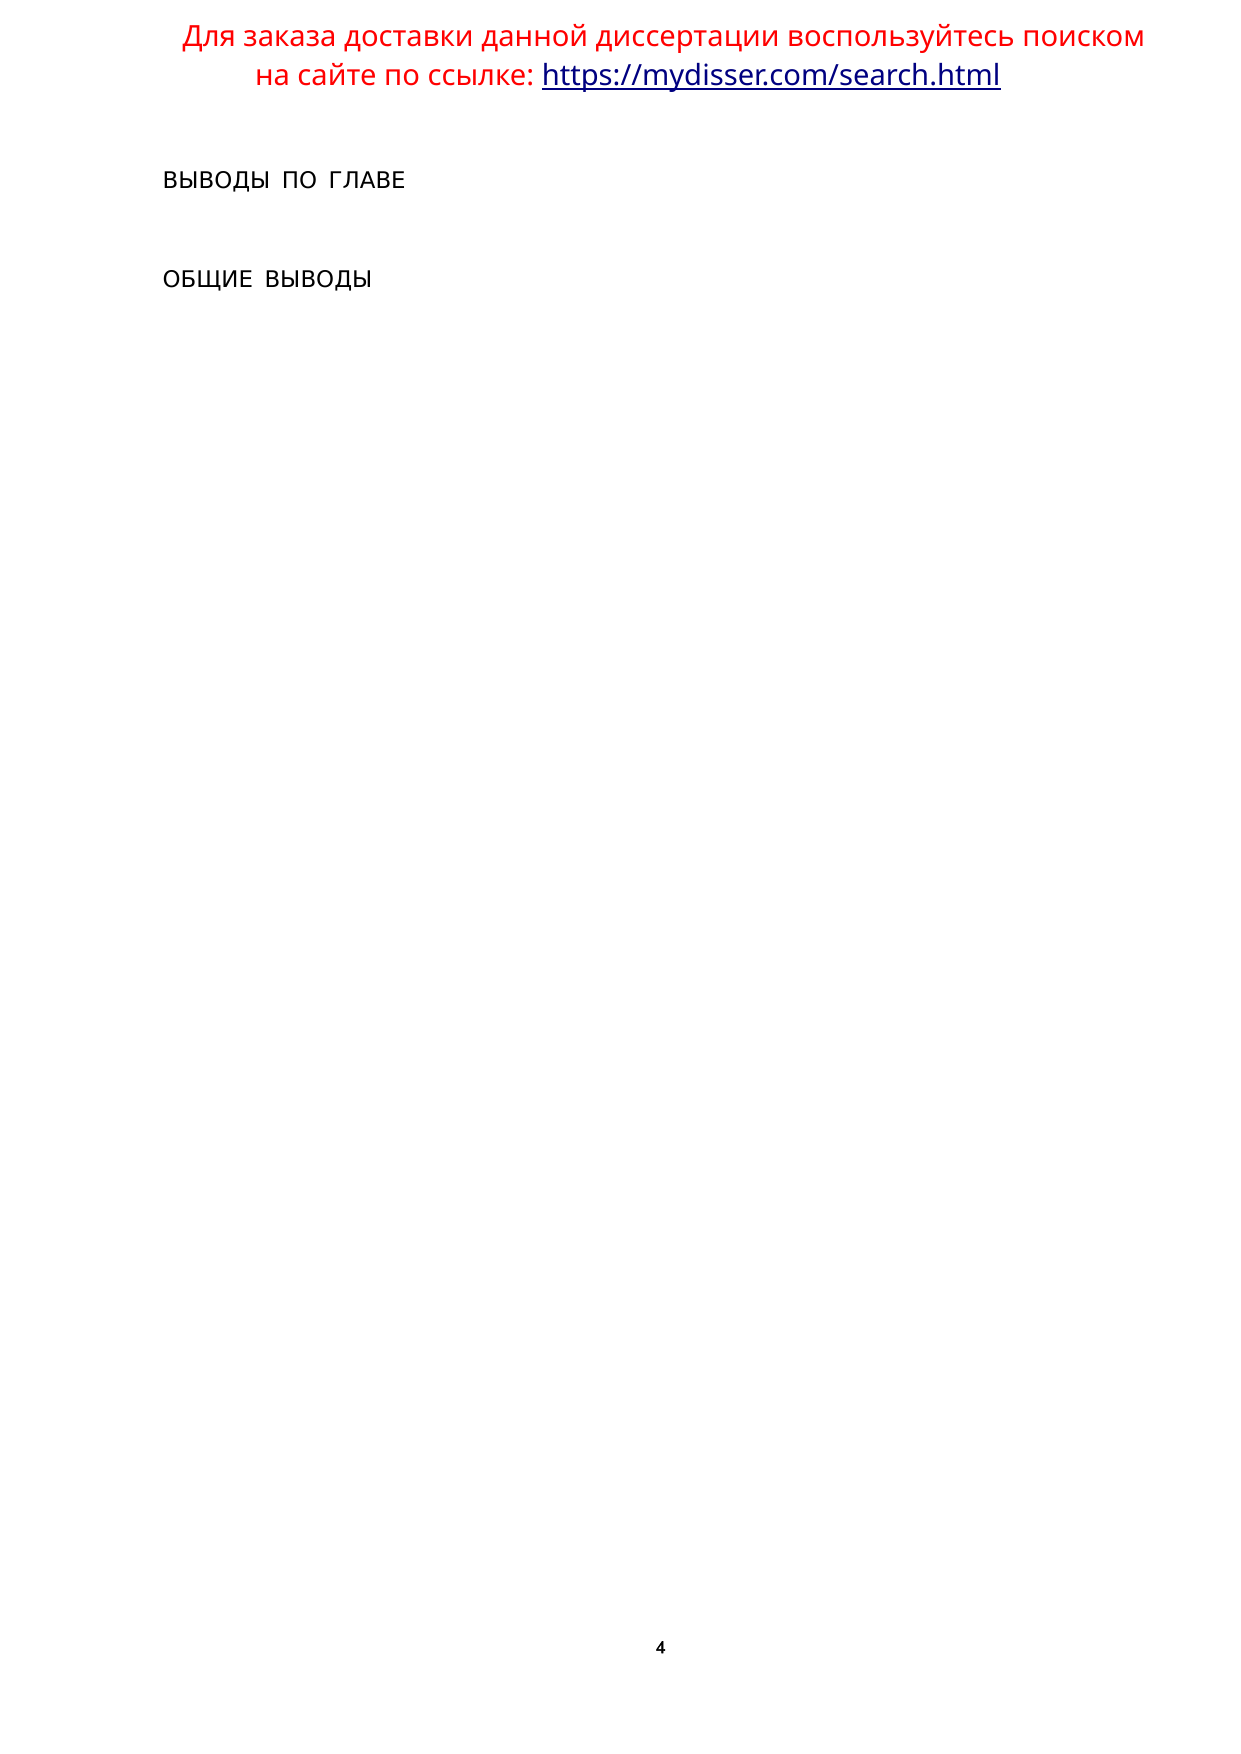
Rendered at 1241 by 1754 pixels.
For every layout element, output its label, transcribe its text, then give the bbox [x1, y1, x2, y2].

text ВЫВОДЫ ПО ГЛАВЕ [103, 164, 1152, 193]
text ОБЩИЕ ВЫВОДЫ [103, 264, 1152, 292]
